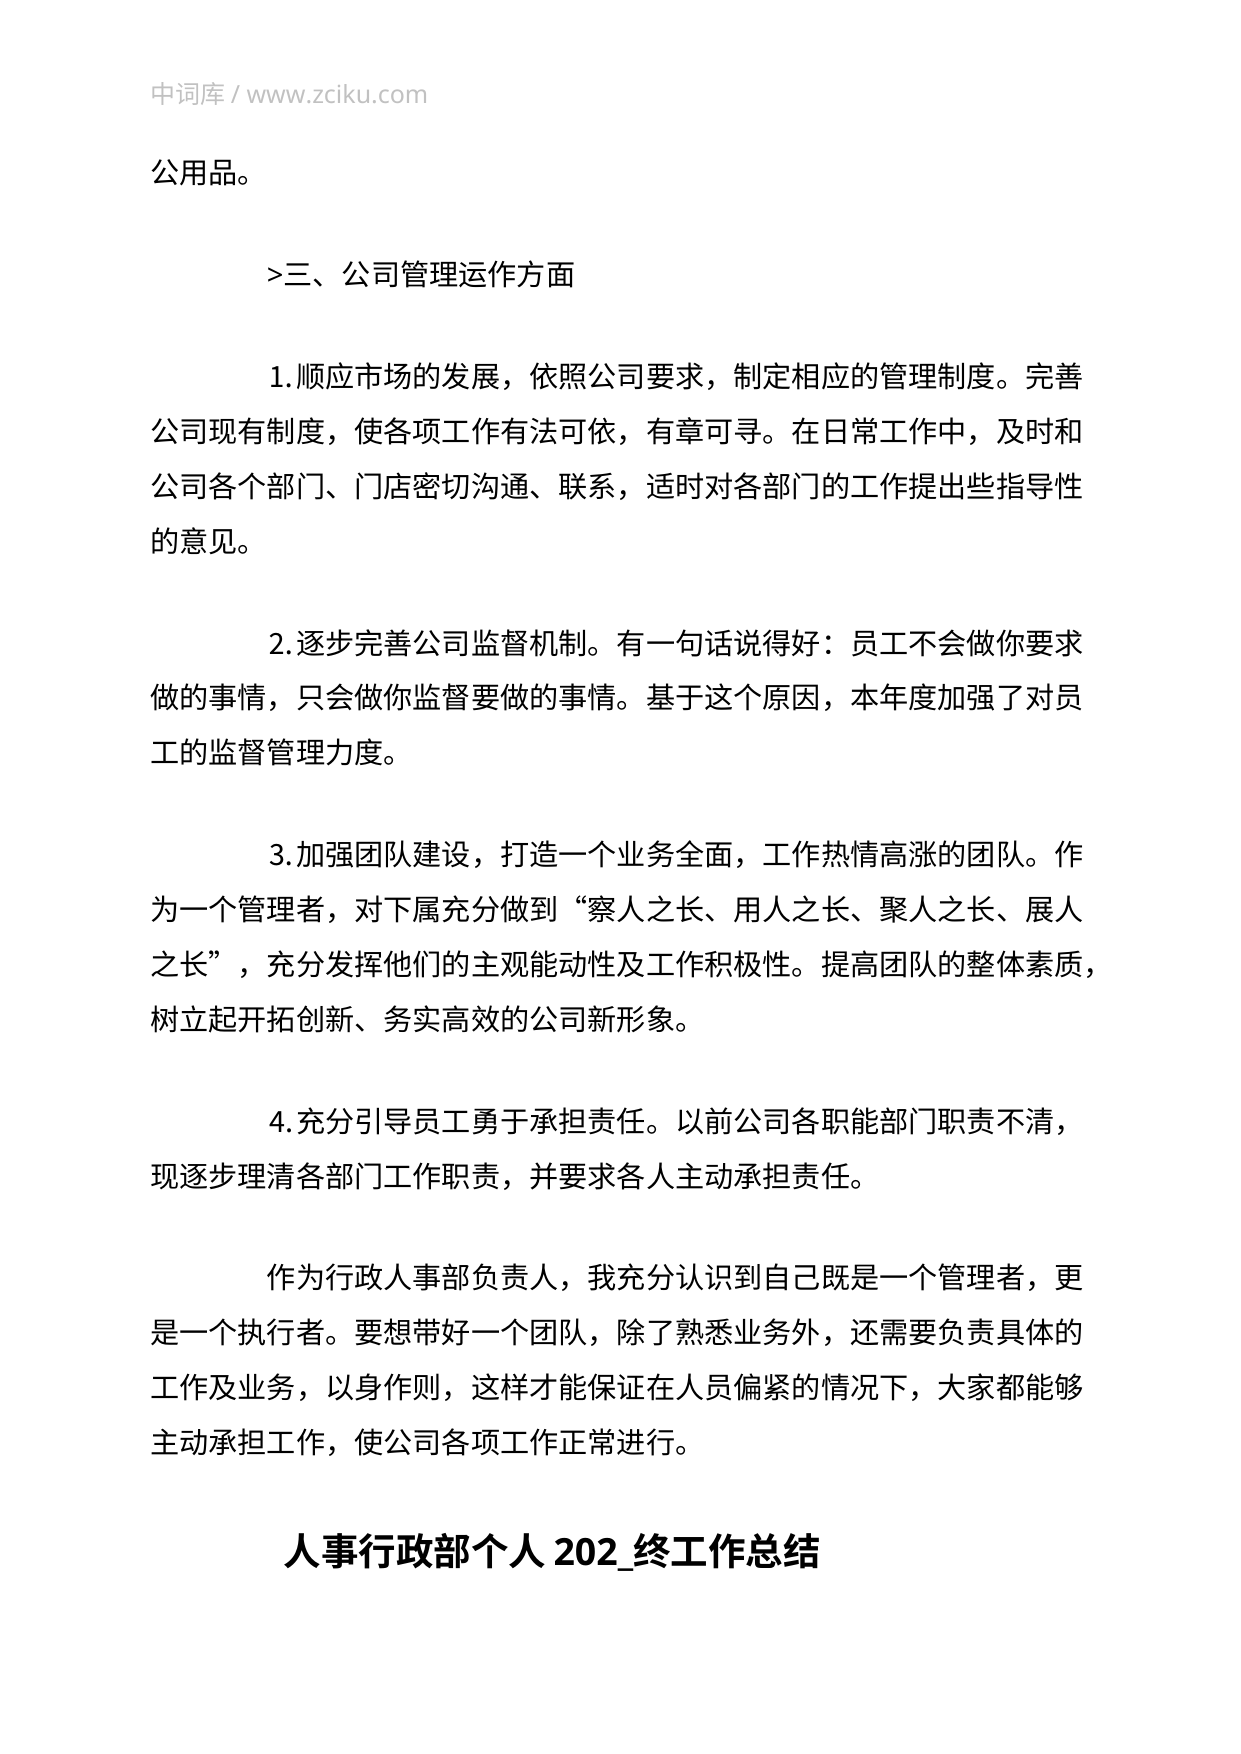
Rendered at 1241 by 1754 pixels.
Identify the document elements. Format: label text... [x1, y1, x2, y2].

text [150, 150, 1090, 192]
text ⒋充分引导员工勇于承担责任。以前公司各职能部门职责不清，现逐步理清各部门工作职责，并要求各人主动承担责任。 [150, 1098, 1090, 1195]
text ⒈顺应市场的发展，依照公司要求，制定相应的管理制度。完善公司现有制度，使各项工作有法可依，有章可寻。在日常工作中，及时和公司各个部门、门店密切沟通、联系，适时对各部门的工作提出些指导性的意见。 [150, 354, 1090, 561]
text ⒊加强团队建设，打造一个业务全面，工作热情高涨的团队。作为一个管理者，对下属充分做到“察人之长、用人之长、聚人之长、展人之长”，充分发挥他们的主观能动性及工作积极性。提高团队的整体素质，树立起开拓创新、务实高效的公司新形象。 [150, 832, 1090, 1039]
text >三、公司管理运作方面 [150, 252, 1090, 294]
text 人事行政部个人202_终工作总结 [150, 1521, 1090, 1576]
text 作为行政人事部负责人，我充分认识到自己既是一个管理者，更是一个执行者。要想带好一个团队，除了熟悉业务外，还需要负责具体的工作及业务，以身作则，这样才能保证在人员偏紧的情况下，大家都能够主动承担工作，使公司各项工作正常进行。 [150, 1255, 1090, 1462]
text ⒉逐步完善公司监督机制。有一句话说得好：员工不会做你要求做的事情，只会做你监督要做的事情。基于这个原因，本年度加强了对员工的监督管理力度。 [150, 620, 1090, 772]
